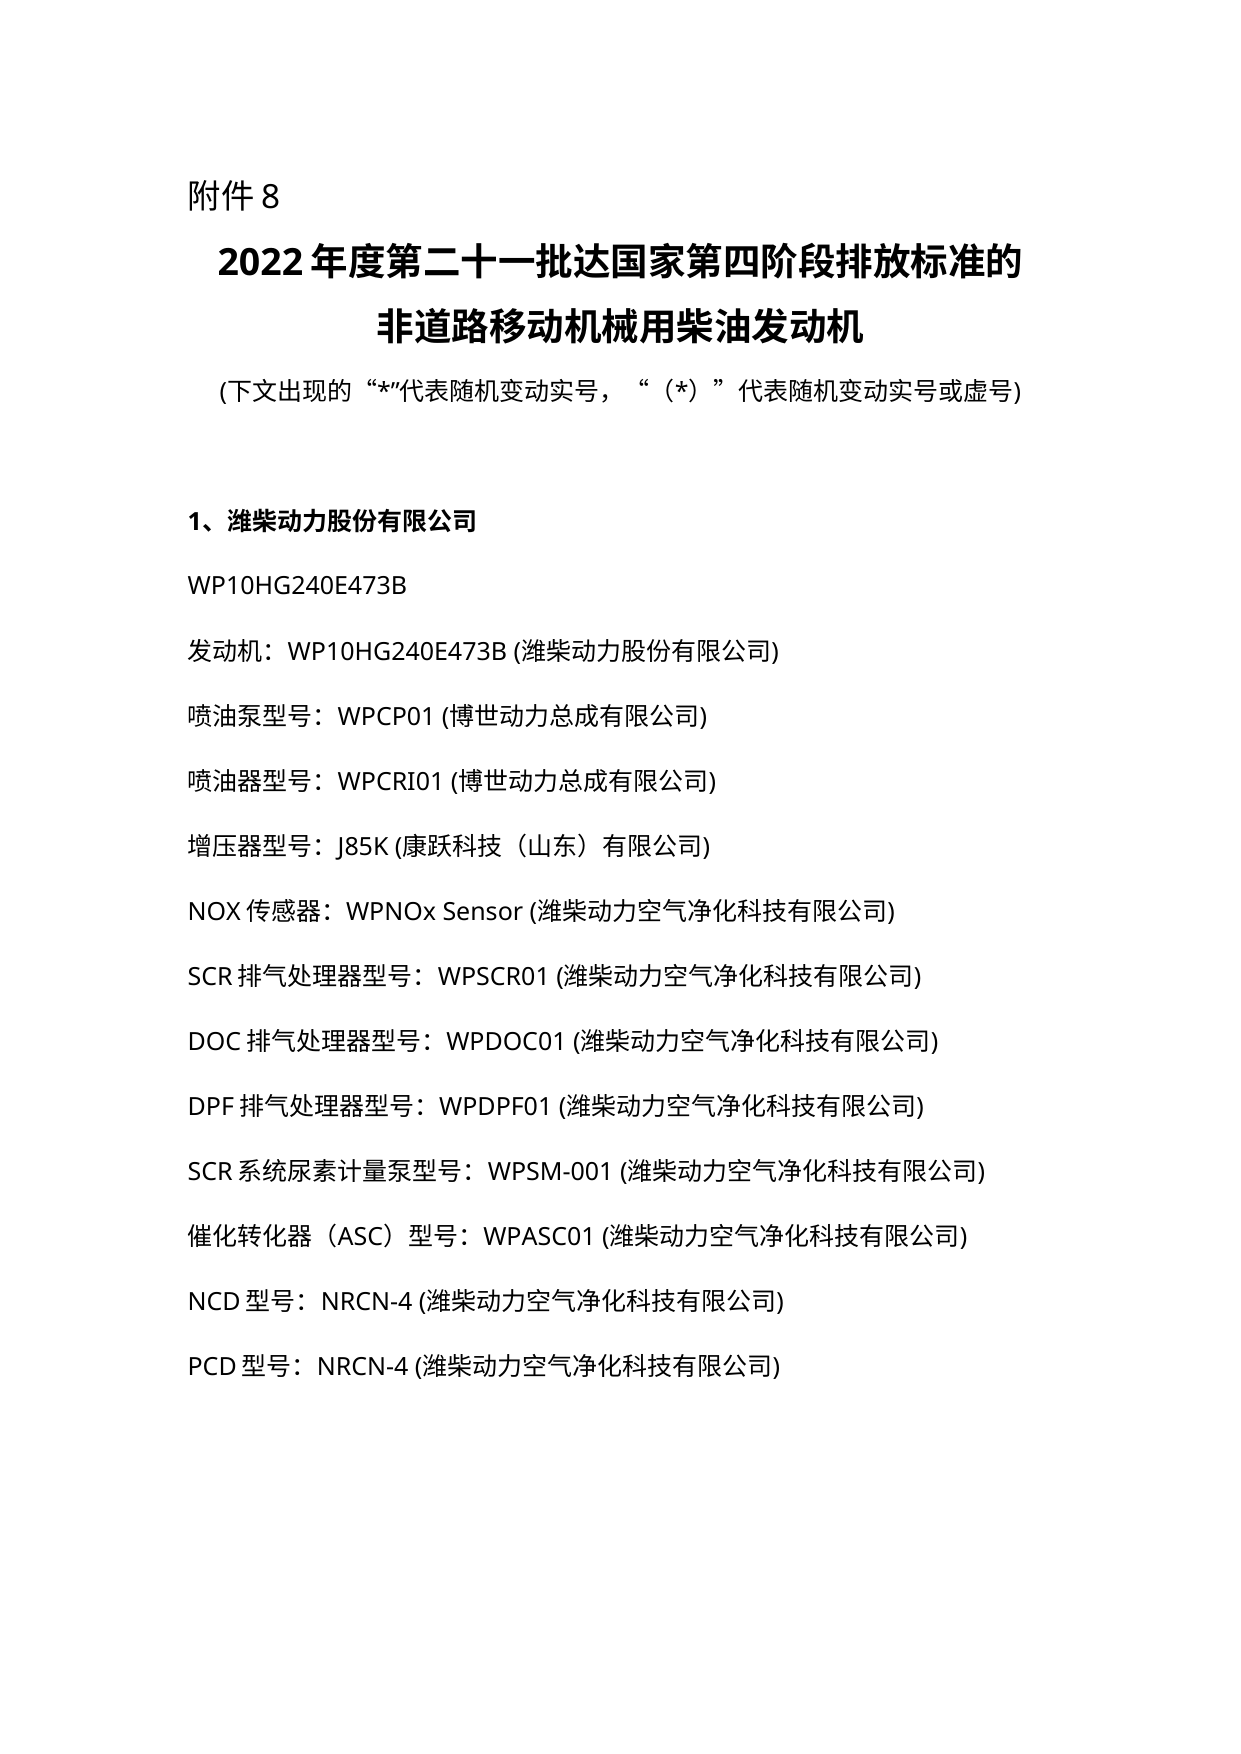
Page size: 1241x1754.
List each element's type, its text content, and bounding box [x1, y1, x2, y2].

text NCD型号：NRCN-4 (潍柴动力空气净化科技有限公司) [187, 1267, 1053, 1332]
text SCR系统尿素计量泵型号：WPSM-001 (潍柴动力空气净化科技有限公司) [187, 1137, 1053, 1202]
text 喷油泵型号：WPCP01 (博世动力总成有限公司) [187, 682, 1053, 747]
text DPF排气处理器型号：WPDPF01 (潍柴动力空气净化科技有限公司) [187, 1072, 1053, 1137]
text 2022年度第二十一批达国家第四阶段排放标准的 [187, 227, 1053, 292]
text PCD型号：NRCN-4 (潍柴动力空气净化科技有限公司) [187, 1332, 1053, 1397]
text 附件8 [187, 162, 1053, 227]
text 喷油器型号：WPCRI01 (博世动力总成有限公司) [187, 747, 1053, 812]
text SCR排气处理器型号：WPSCR01 (潍柴动力空气净化科技有限公司) [187, 942, 1053, 1007]
text 增压器型号：J85K (康跃科技（山东）有限公司) [187, 812, 1053, 877]
text WP10HG240E473B [187, 552, 1053, 617]
text 1、潍柴动力股份有限公司 [187, 487, 1053, 552]
text 非道路移动机械用柴油发动机 [187, 292, 1053, 357]
text (下文出现的“*”代表随机变动实号，“（*）”代表随机变动实号或虚号) [187, 357, 1053, 422]
text 发动机：WP10HG240E473B (潍柴动力股份有限公司) [187, 617, 1053, 682]
text NOX传感器：WPNOx Sensor (潍柴动力空气净化科技有限公司) [187, 877, 1053, 942]
text 催化转化器（ASC）型号：WPASC01 (潍柴动力空气净化科技有限公司) [187, 1202, 1053, 1267]
text DOC排气处理器型号：WPDOC01 (潍柴动力空气净化科技有限公司) [187, 1007, 1053, 1072]
